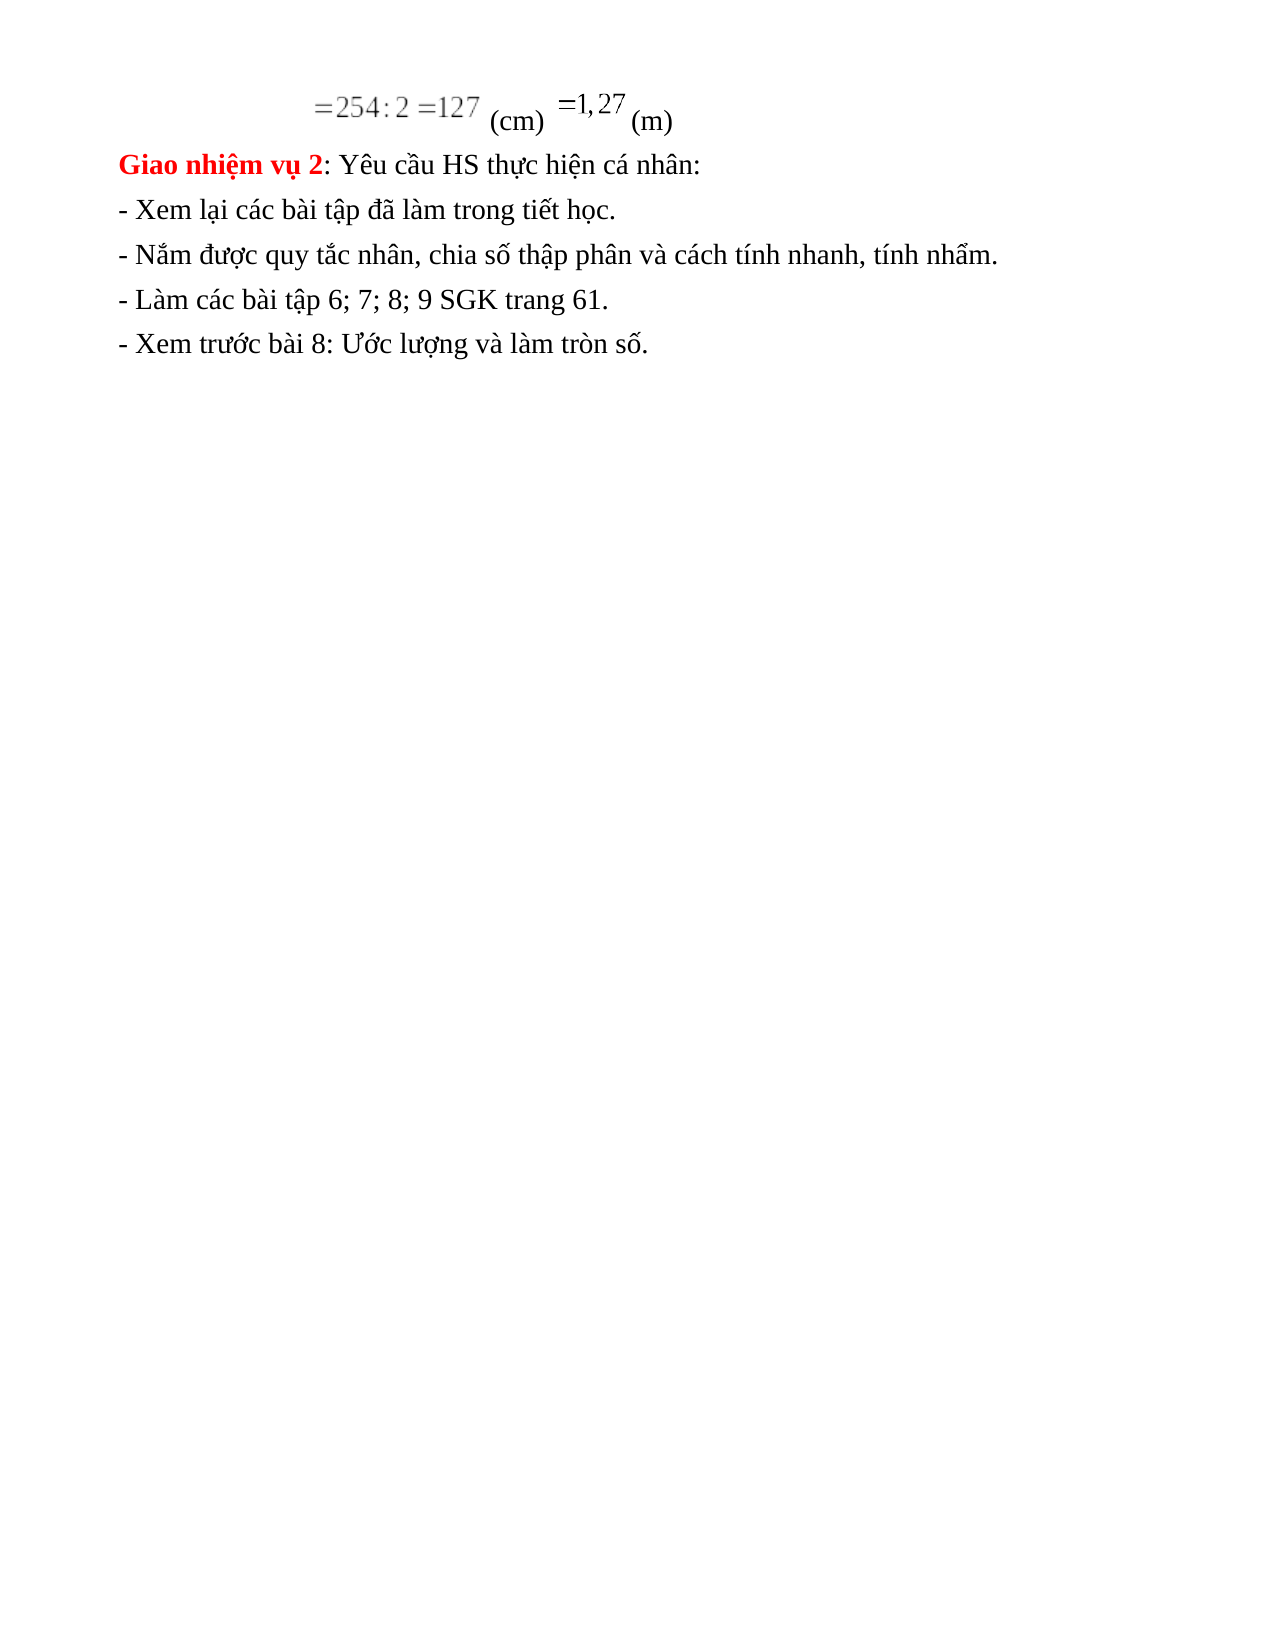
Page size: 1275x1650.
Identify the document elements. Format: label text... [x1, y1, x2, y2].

text Giao nhiệm vụ 2: Yêu cầu HS thực hiện cá nhân: [118, 147, 1186, 181]
text - Xem trước bài 8: Ước lượng và làm tròn số. [118, 327, 1186, 360]
text (cm) (m) [118, 89, 1186, 136]
text - Nắm được quy tắc nhân, chia số thập phân và cách tính nhanh, tính nhẩm. [118, 237, 1186, 271]
text - Làm các bài tập 6; 7; 8; 9 SGK trang 61. [118, 282, 1186, 315]
text - Xem lại các bài tập đã làm trong tiết học. [118, 192, 1186, 226]
